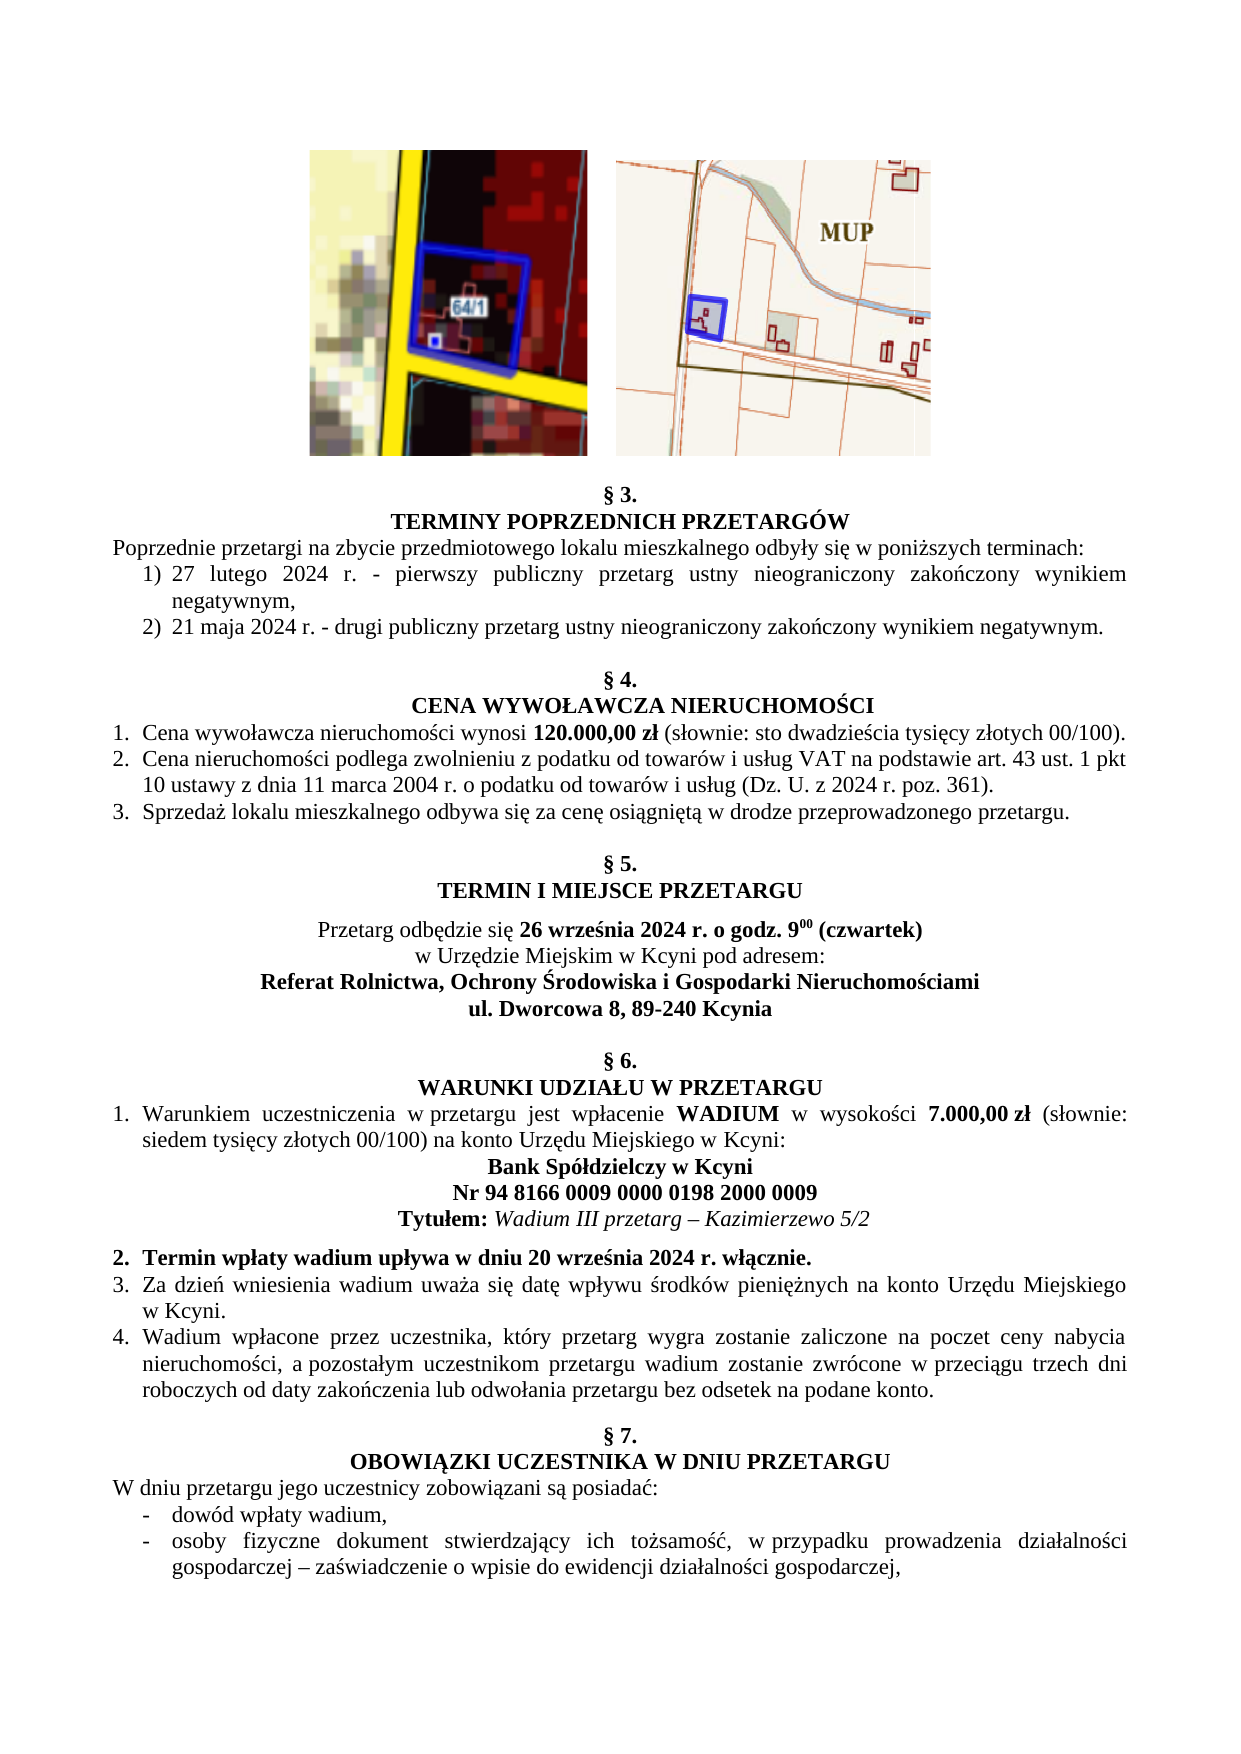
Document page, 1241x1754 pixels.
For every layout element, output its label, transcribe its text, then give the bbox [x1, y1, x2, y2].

list osoby fizyczne dokument stwierdzający ich tożsamość, w przypadku prowadzenia działalności gospodarczej – zaświadczenie o wpisie do ewidencji działalności gospodarczej, [142, 1527, 1128, 1580]
list 27 lutego 2024 r. - pierwszy publiczny przetarg ustny nieograniczony zakończony wynikiem negatywnym, [142, 561, 1128, 613]
picture [616, 160, 931, 456]
text W dniu przetargu jego uczestnicy zobowiązani są posiadać: [112, 1474, 1128, 1501]
list Za dzień wniesienia wadium uważa się datę wpływu środków pieniężnych na konto Urzędu Miejskiego w Kcyni. [112, 1271, 1128, 1323]
list § 7. [112, 1422, 1128, 1448]
text WARUNKI UDZIAŁU W PRZETARGU [112, 1074, 1128, 1100]
list TERMIN I MIEJSCE PRZETARGU [112, 877, 1128, 903]
list Warunkiem uczestniczenia w przetargu jest wpłacenie WADIUM w wysokości 7.000,00 zł (słownie: siedem tysięcy złotych 00/100) na konto Urzędu Miejskiego w Kcyni: [112, 1100, 1128, 1153]
list § 6. [112, 1047, 1128, 1074]
text § 3. [112, 481, 1128, 508]
picture [309, 150, 588, 456]
text Poprzednie przetargi na zbycie przedmiotowego lokalu mieszkalnego odbyły się w poniższych terminach: [112, 534, 1128, 561]
text TERMINY POPRZEDNICH PRZETARGÓW [112, 508, 1128, 534]
list dowód wpłaty wadium, [142, 1501, 1128, 1527]
list Cena wywoławcza nieruchomości wynosi 120.000,00 zł (słownie: sto dwadzieścia tysięcy złotych 00/100). [112, 719, 1128, 745]
text Bank Spółdzielczy w Kcyni Nr 94 8166 0009 0000 0198 2000 0009 Tytułem: Wadium III przetarg – Kazimierzewo 5/2 [112, 1153, 1128, 1232]
list OBOWIĄZKI UCZESTNIKA W DNIU PRZETARGU [112, 1448, 1128, 1474]
list Wadium wpłacone przez uczestnika, który przetarg wygra zostanie zaliczone na poczet ceny nabycia nieruchomości, a pozostałym uczestnikom przetargu wadium zostanie zwrócone w przeciągu trzech dni roboczych od daty zakończenia lub odwołania przetargu bez odsetek na podane konto. [112, 1323, 1128, 1402]
text Referat Rolnictwa, Ochrony Środowiska i Gospodarki Nieruchomościami [112, 968, 1128, 995]
list Cena nieruchomości podlega zwolnieniu z podatku od towarów i usług VAT na podstawie art. 43 ust. 1 pkt 10 ustawy z dnia 11 marca 2004 r. o podatku od towarów i usług (Dz. U. z 2024 r. poz. 361). [112, 745, 1128, 798]
list 21 maja 2024 r. - drugi publiczny przetarg ustny nieograniczony zakończony wynikiem negatywnym. [142, 613, 1128, 639]
list CENA WYWOŁAWCZA NIERUCHOMOŚCI [158, 692, 1128, 719]
list § 5. [112, 850, 1128, 877]
text Przetarg odbędzie się 26 września 2024 r. o godz. 900 (czwartek) [112, 916, 1128, 942]
list Sprzedaż lokalu mieszkalnego odbywa się za cenę osiągniętą w drodze przeprowadzonego przetargu. [112, 798, 1128, 824]
text ul. Dworcowa 8, 89-240 Kcynia [112, 995, 1128, 1021]
list § 4. [112, 666, 1128, 692]
list Termin wpłaty wadium upływa w dniu 20 września 2024 r. włącznie. [112, 1244, 1128, 1271]
text w Urzędzie Miejskim w Kcyni pod adresem: [112, 942, 1128, 968]
